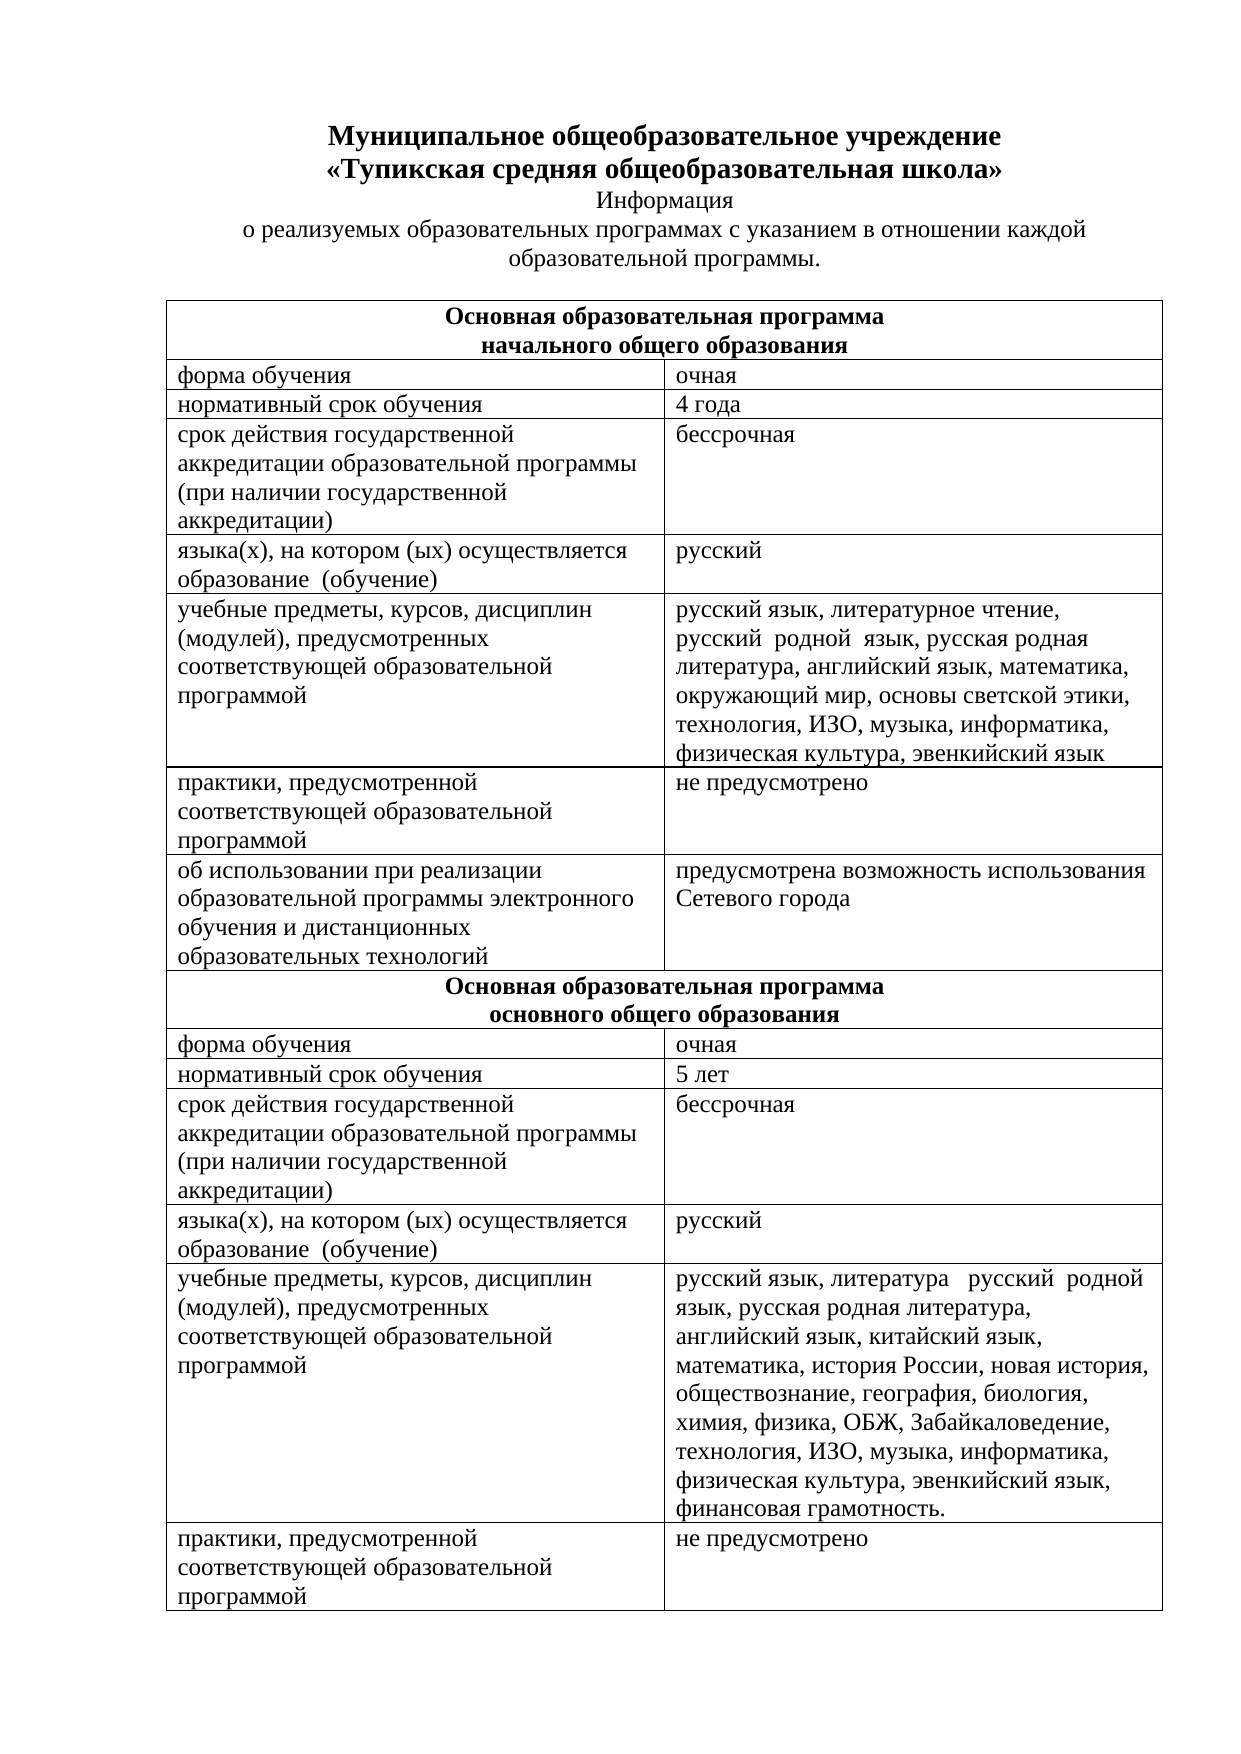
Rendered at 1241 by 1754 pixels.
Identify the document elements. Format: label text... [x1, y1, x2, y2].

table_cell предусмотрена возможность использования Сетевого города [665, 855, 1162, 970]
table_cell форма обучения [167, 1029, 664, 1058]
table_cell не предусмотрено [665, 768, 1162, 854]
table_cell нормативный срок обучения [167, 390, 664, 418]
table_cell об использовании при реализации образовательной программы электронного обучения и дистанционных образовательных технологий [167, 855, 664, 970]
table_cell языка(х), на котором (ых) осуществляется образование (обучение) [167, 1205, 664, 1262]
table_header Основная образовательная программа начального общего образования [167, 301, 1162, 359]
table_cell русский [665, 535, 1162, 593]
table_cell учебные предметы, курсов, дисциплин (модулей), предусмотренных соответствующей образовательной программой [167, 1264, 664, 1522]
table_cell очная [665, 1029, 1162, 1058]
table_cell русский язык, литературное чтение, русский родной язык, русская родная литература, английский язык, математика, окружающий мир, основы светской этики, технология, ИЗО, музыка, информатика, физическая культура, эвенкийский язык [665, 594, 1162, 766]
text «Тупикская средняя общеобразовательная школа» [177, 152, 1152, 185]
table_cell практики, предусмотренной соответствующей образовательной программой [167, 1523, 664, 1609]
table_cell срок действия государственной аккредитации образовательной программы (при наличии государственной аккредитации) [167, 1089, 664, 1204]
table_cell нормативный срок обучения [167, 1059, 664, 1088]
table_cell практики, предусмотренной соответствующей образовательной программой [167, 768, 664, 854]
table_cell не предусмотрено [665, 1523, 1162, 1609]
table_cell 5 лет [665, 1059, 1162, 1088]
text о реализуемых образовательных программах с указанием в отношении каждой образовательной программы. [177, 214, 1152, 271]
table_cell срок действия государственной аккредитации образовательной программы (при наличии государственной аккредитации) [167, 419, 664, 534]
table_cell форма обучения [167, 360, 664, 388]
text Информация [177, 185, 1152, 214]
table_cell очная [665, 360, 1162, 388]
text Муниципальное общеобразовательное учреждение [177, 118, 1152, 152]
table_cell русский язык, литература русский родной язык, русская родная литература, английский язык, китайский язык, математика, история России, новая история, обществознание, география, биология, химия, физика, ОБЖ, Забайкаловедение, технология, ИЗО, музыка, информатика, физическая культура, эвенкийский язык, финансовая грамотность. [665, 1264, 1162, 1522]
table_cell 4 года [665, 390, 1162, 418]
table_cell языка(х), на котором (ых) осуществляется образование (обучение) [167, 535, 664, 593]
table_cell бессрочная [665, 1089, 1162, 1204]
table_cell учебные предметы, курсов, дисциплин (модулей), предусмотренных соответствующей образовательной программой [167, 594, 664, 766]
table_cell Основная образовательная программа основного общего образования [167, 971, 1162, 1028]
table_cell русский [665, 1205, 1162, 1262]
table_cell бессрочная [665, 419, 1162, 534]
